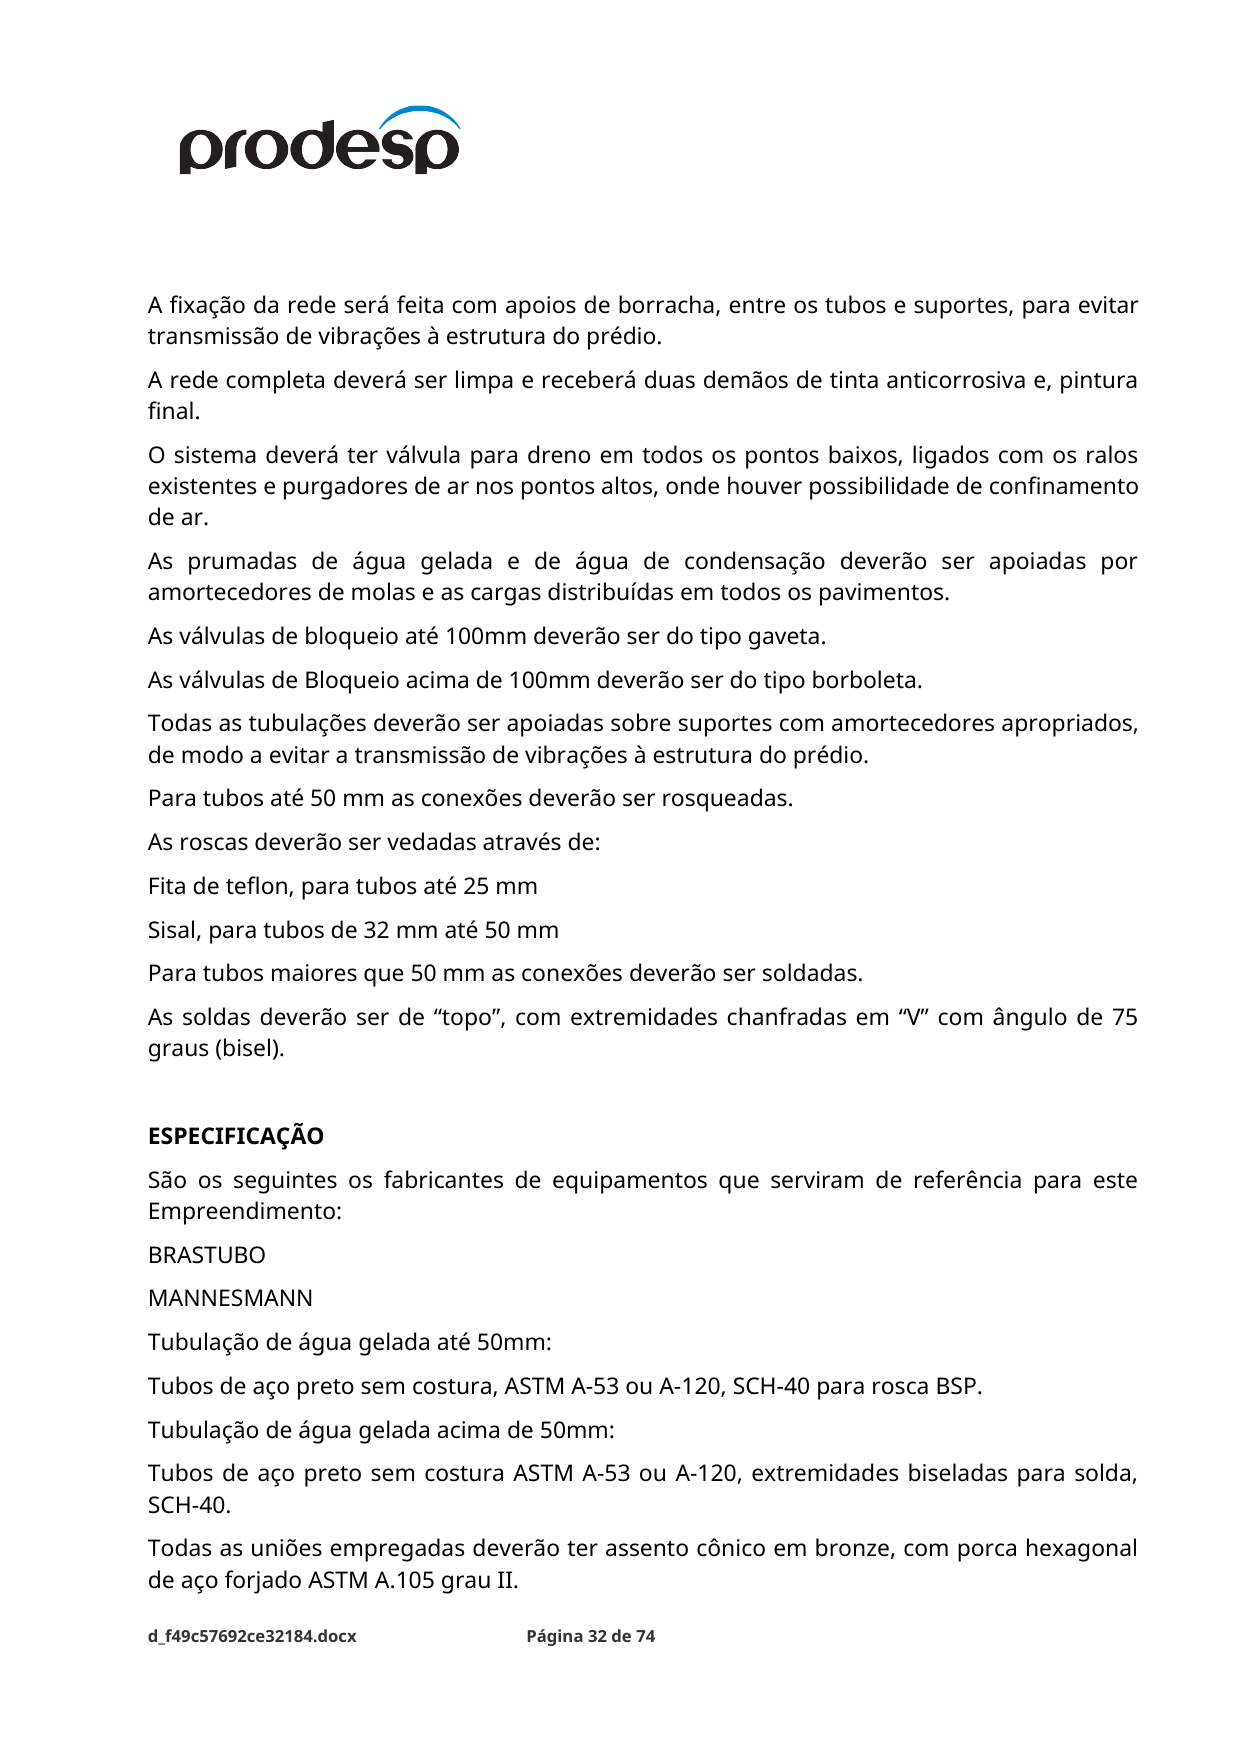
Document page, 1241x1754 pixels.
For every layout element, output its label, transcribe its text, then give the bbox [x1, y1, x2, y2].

text As roscas deverão ser vedadas através de: [148, 826, 1140, 857]
text As soldas deverão ser de “topo”, com extremidades chanfradas em “V” com ângulo de 75 graus (bisel). [148, 1001, 1140, 1063]
text A fixação da rede será feita com apoios de borracha, entre os tubos e suportes, para evitar transmissão de vibrações à estrutura do prédio. [148, 288, 1140, 351]
text O sistema deverá ter válvula para dreno em todos os pontos baixos, ligados com os ralos existentes e purgadores de ar nos pontos altos, onde houver possibilidade de confinamento de ar. [148, 438, 1140, 532]
text Todas as tubulações deverão ser apoiadas sobre suportes com amortecedores apropriados, de modo a evitar a transmissão de vibrações à estrutura do prédio. [148, 707, 1140, 770]
text Todas as uniões empregadas deverão ter assento cônico em bronze, com porca hexagonal de aço forjado ASTM A.105 grau II. [148, 1532, 1140, 1595]
text As prumadas de água gelada e de água de condensação deverão ser apoiadas por amortecedores de molas e as cargas distribuídas em todos os pavimentos. [148, 545, 1140, 607]
text Sisal, para tubos de 32 mm até 50 mm [148, 913, 1140, 945]
text As válvulas de Bloqueio acima de 100mm deverão ser do tipo borboleta. [148, 663, 1140, 695]
text Fita de teflon, para tubos até 25 mm [148, 870, 1140, 901]
text Para tubos até 50 mm as conexões deverão ser rosqueadas. [148, 782, 1140, 813]
text As válvulas de bloqueio até 100mm deverão ser do tipo gaveta. [148, 620, 1140, 651]
text BRASTUBO [148, 1238, 1140, 1270]
text A rede completa deverá ser limpa e receberá duas demãos de tinta anticorrosiva e, pintura final. [148, 363, 1140, 426]
text Tubos de aço preto sem costura ASTM A-53 ou A-120, extremidades biseladas para solda, SCH-40. [148, 1457, 1140, 1520]
picture [179, 105, 461, 175]
text MANNESMANN [148, 1282, 1140, 1313]
text Tubulação de água gelada acima de 50mm: [148, 1413, 1140, 1445]
text Para tubos maiores que 50 mm as conexões deverão ser soldadas. [148, 957, 1140, 988]
text Tubulação de água gelada até 50mm: [148, 1326, 1140, 1357]
picture [430, 105, 461, 126]
text Tubos de aço preto sem costura, ASTM A-53 ou A-120, SCH-40 para rosca BSP. [148, 1370, 1140, 1401]
text ESPECIFICAÇÃO [148, 1120, 1140, 1151]
text São os seguintes os fabricantes de equipamentos que serviram de referência para este Empreendimento: [148, 1163, 1140, 1226]
